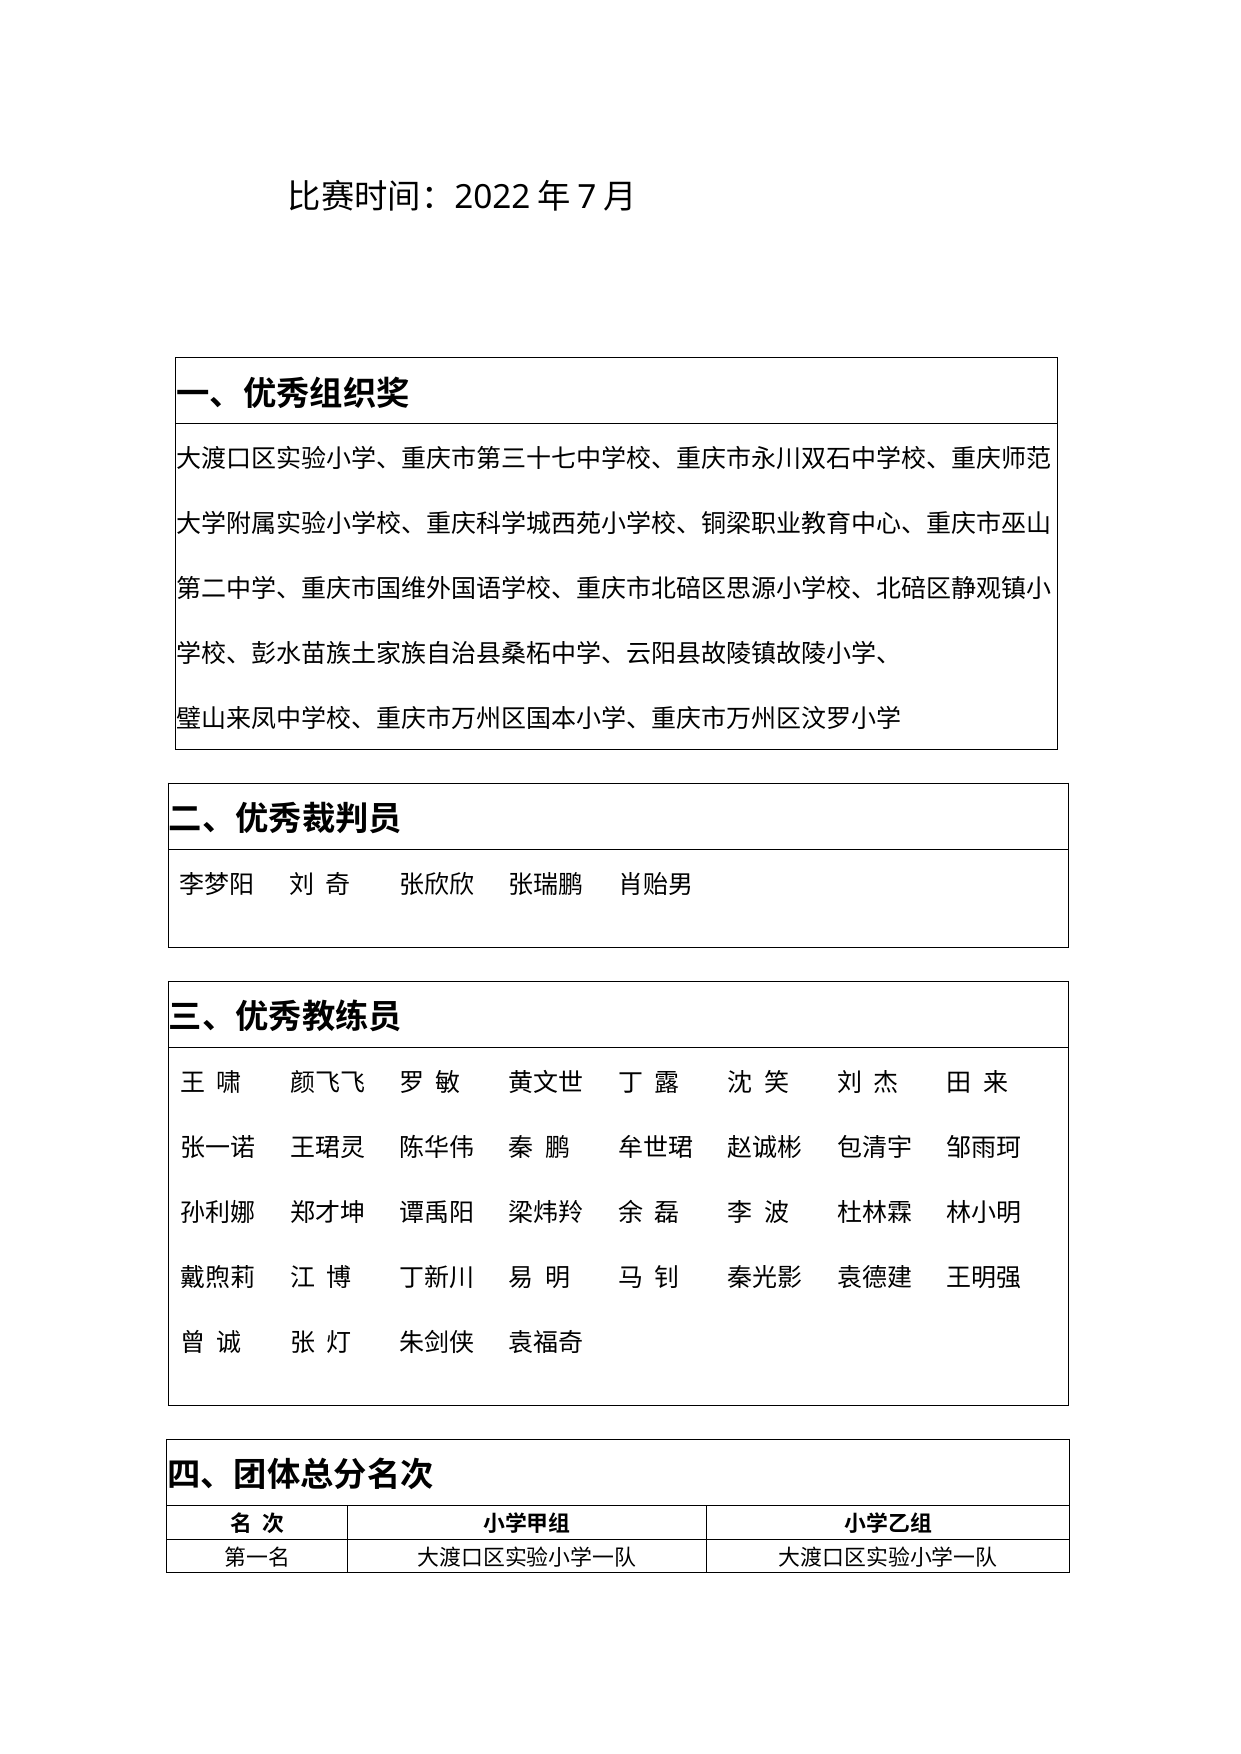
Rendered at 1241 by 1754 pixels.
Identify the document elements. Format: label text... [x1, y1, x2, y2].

table_cell 大渡口区实验小学、重庆市第三十七中学校、重庆市永川双石中学校、重庆师范大学附属实验小学校、重庆科学城西苑小学校、铜梁职业教育中心、重庆市巫山第二中学、重庆市国维外国语学校、重庆市北碚区思源小学校、北碚区静观镇小学校、彭水苗族土家族自治县桑柘中学、云阳县故陵镇故陵小学、 璧山来凤中学校、重庆市万州区国本小学、重庆市万州区汶罗小学 [176, 424, 1057, 749]
table_cell [169, 850, 1068, 947]
table_cell 小学甲组 [348, 1506, 706, 1538]
table_cell 小学乙组 [707, 1506, 1069, 1538]
table_header 三、优秀教练员 [169, 982, 1068, 1047]
table_cell [169, 1048, 1068, 1405]
table_header 一、优秀组织奖 [176, 358, 1057, 423]
table_header 四、团体总分名次 [167, 1440, 1069, 1505]
table_header 二、优秀裁判员 [169, 784, 1068, 849]
table_cell 大渡口区实验小学一队 [707, 1540, 1069, 1572]
text 比赛时间：2022年7月 [187, 162, 1053, 227]
table_cell 大渡口区实验小学一队 [348, 1540, 706, 1572]
table_cell 第一名 [167, 1540, 347, 1572]
table_cell 名 次 [167, 1506, 347, 1538]
